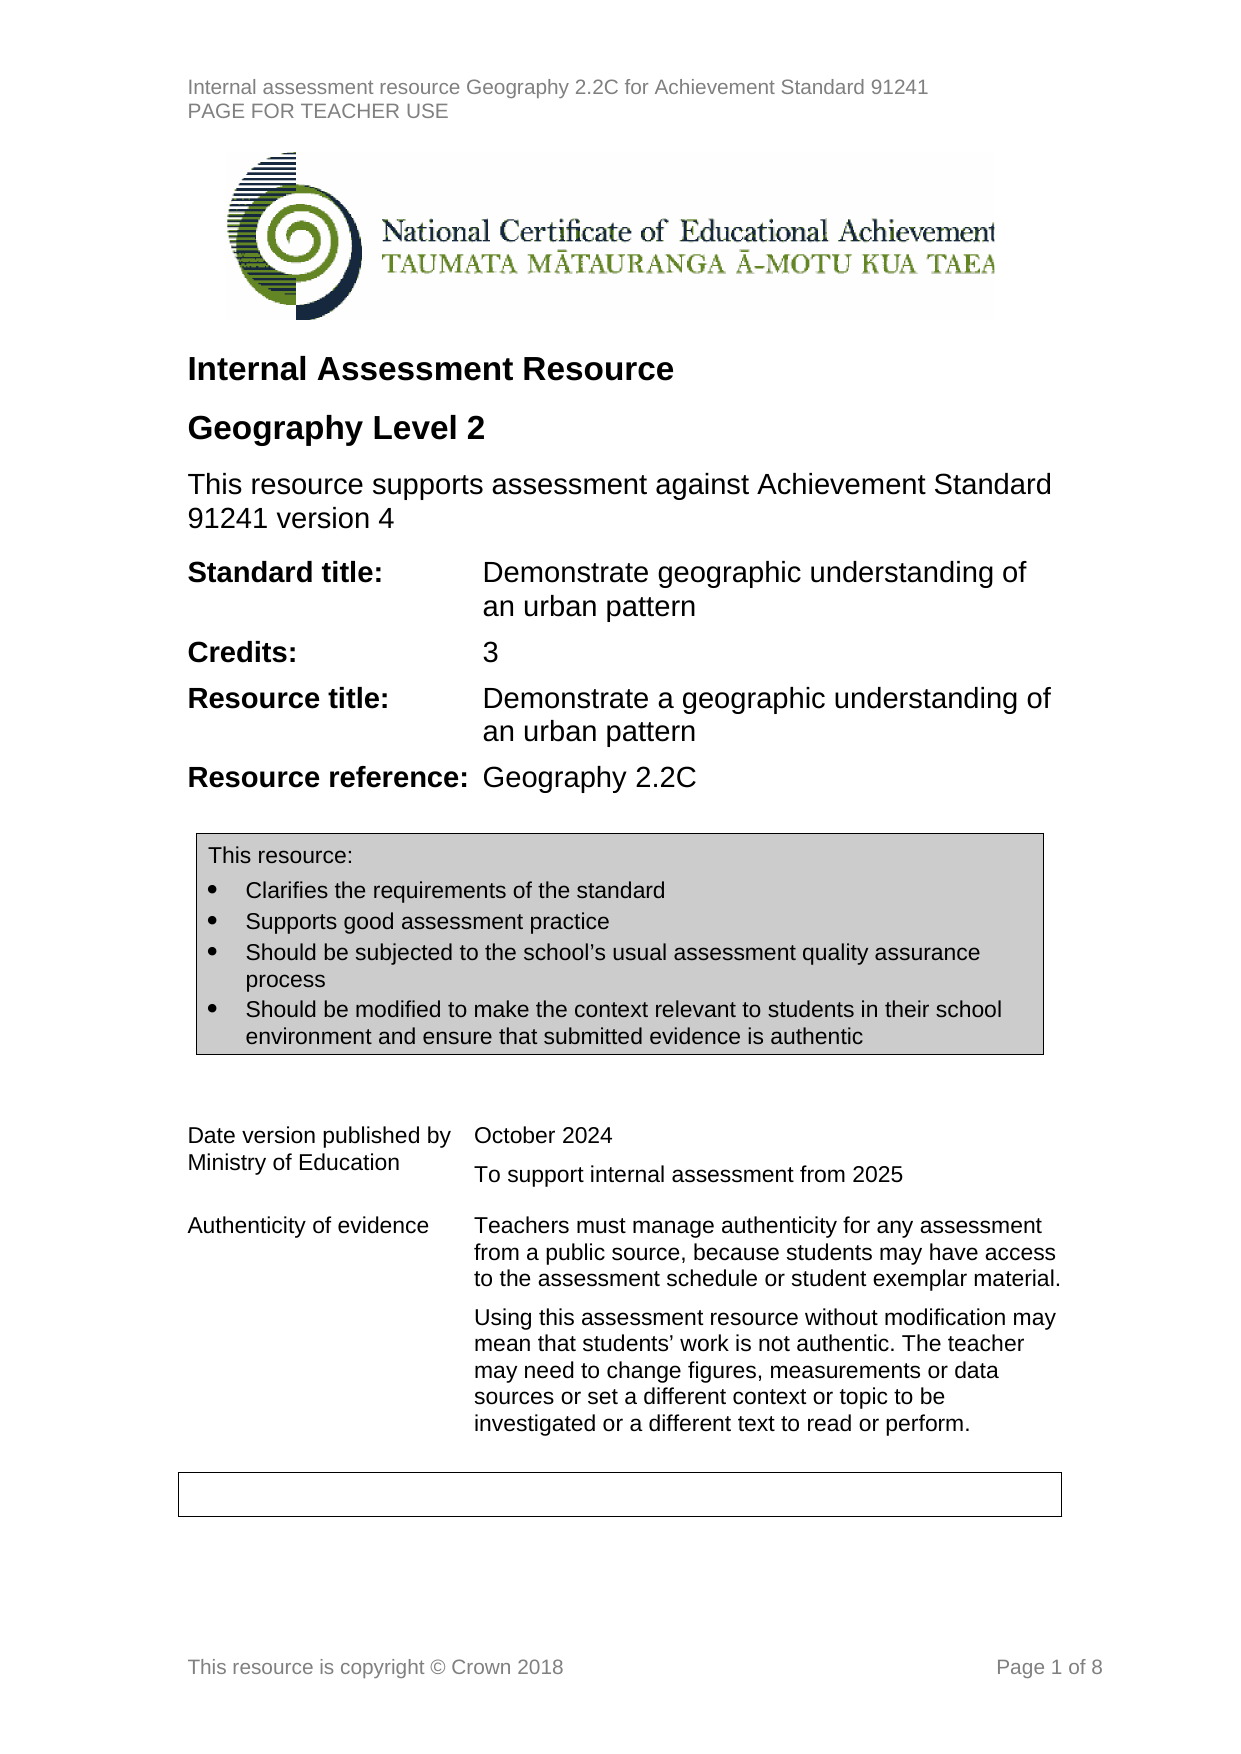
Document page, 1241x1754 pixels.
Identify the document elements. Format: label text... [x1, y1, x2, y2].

table_header October 2024 To support internal assessment from 2025 [463, 1110, 1073, 1200]
text Resource title: Demonstrate a geographic understanding of an urban pattern [187, 681, 1053, 748]
text Internal Assessment Resource [187, 349, 1053, 387]
table_cell Authenticity of evidence [176, 1200, 463, 1448]
table_header Date version published by Ministry of Education [176, 1110, 463, 1200]
text Resource reference: Geography 2.2C [187, 760, 1053, 794]
text This resource supports assessment against Achievement Standard 91241 version 4 [187, 467, 1053, 534]
table_header This resource: Clarifies the requirements of the standard Supports good assessment practice Should be subjected to the school’s usual assessment quality assurance process Should be modified to make the context relevant to students in their school environment and ensure that submitted evidence is authentic [197, 834, 1043, 1054]
picture [226, 152, 995, 320]
text Geography Level 2 [187, 408, 1053, 446]
table_cell Teachers must manage authenticity for any assessment from a public source, because students may have access to the assessment schedule or student exemplar material. Using this assessment resource without modification may mean that students’ work is not authentic. The teacher may need to change figures, measurements or data sources or set a different context or topic to be investigated or a different text to read or perform. [463, 1200, 1073, 1448]
text Standard title: Demonstrate geographic understanding of an urban pattern [187, 555, 1053, 622]
text Credits: 3 [187, 635, 1053, 668]
